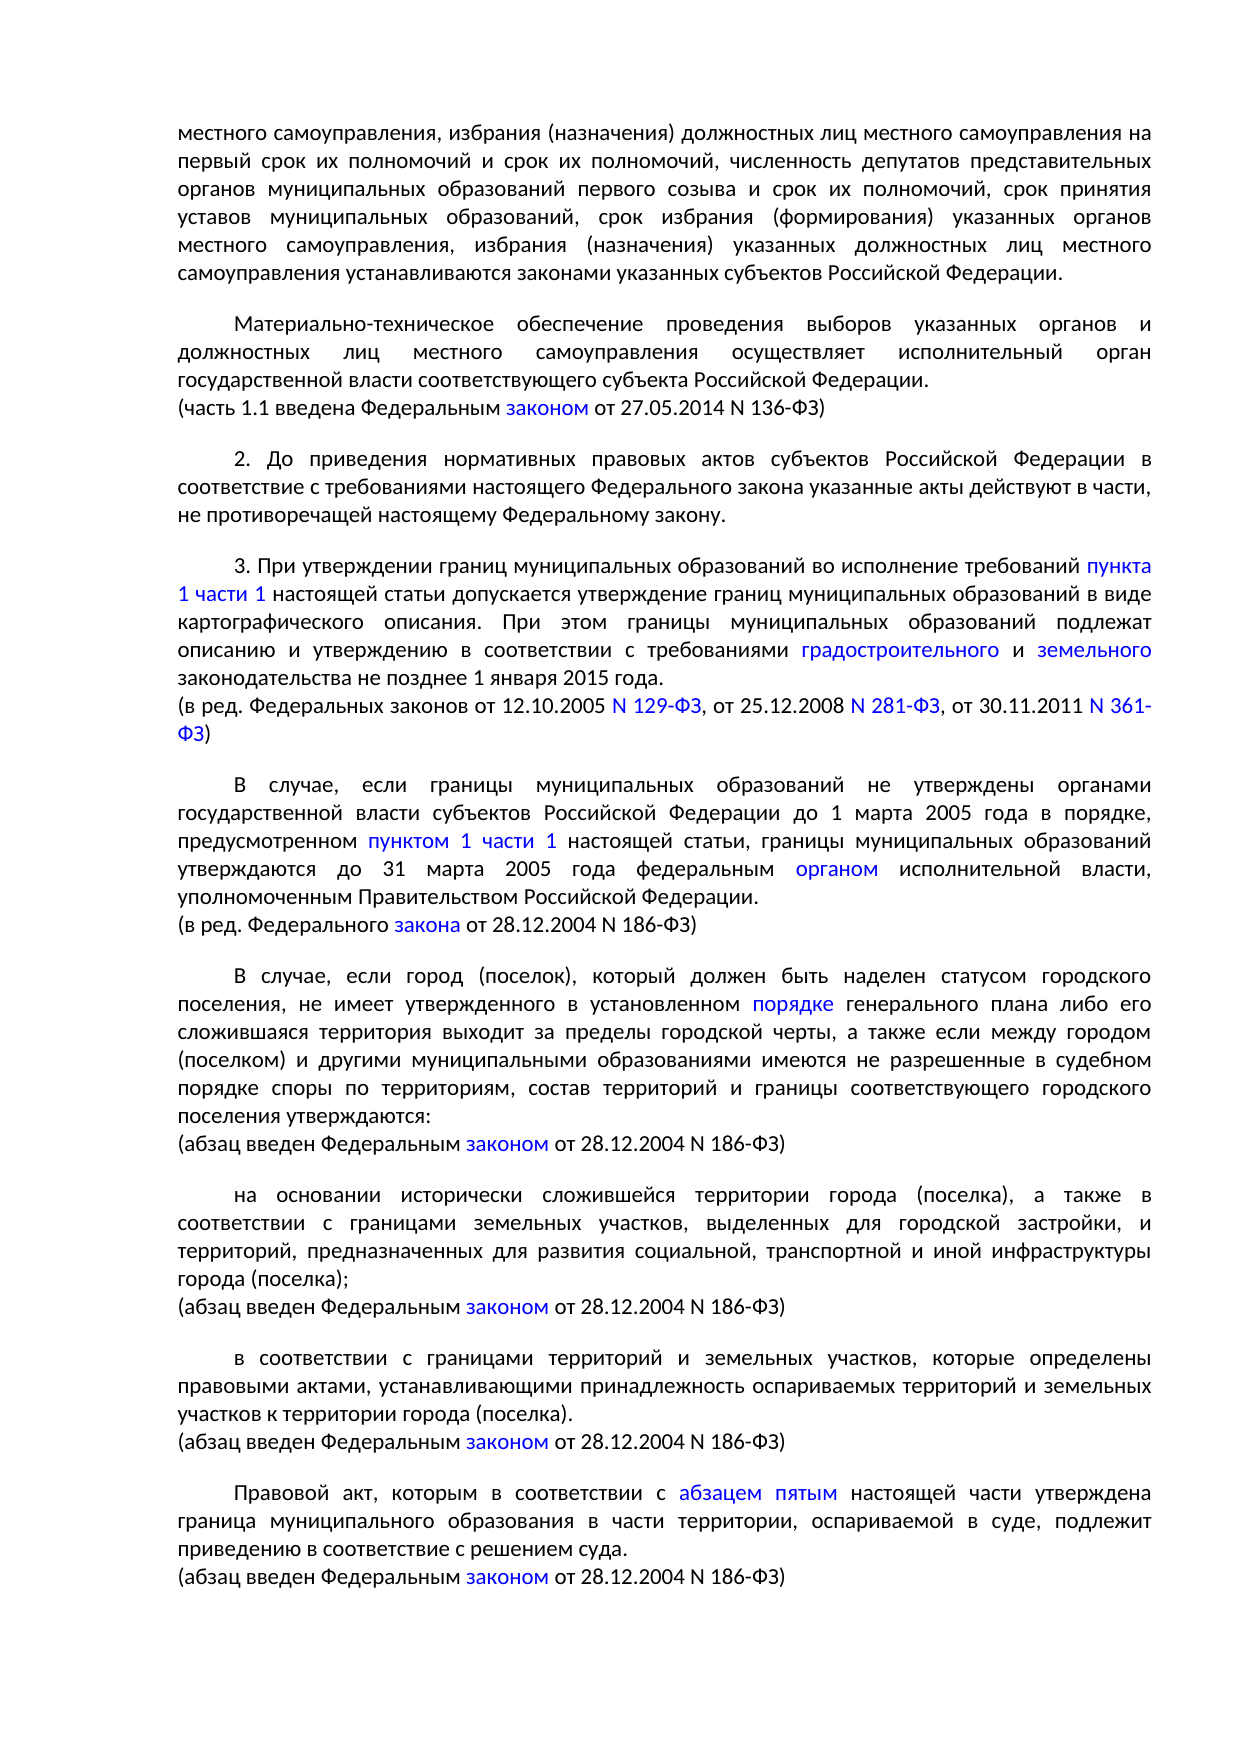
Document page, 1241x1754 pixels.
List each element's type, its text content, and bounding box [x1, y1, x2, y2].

text В случае, если город (поселок), который должен быть наделен статусом городского поселения, не имеет утвержденного в установленном порядке генерального плана либо его сложившаяся территория выходит за пределы городской черты, а также если между городом (поселком) и другими муниципальными образованиями имеются не разрешенные в судебном порядке споры по территориям, состав территорий и границы соответствующего городского поселения утверждаются: [177, 961, 1152, 1129]
text (абзац введен Федеральным законом от 28.12.2004 N 186-ФЗ) [177, 1562, 1152, 1590]
text в соответствии с границами территорий и земельных участков, которые определены правовыми актами, устанавливающими принадлежность оспариваемых территорий и земельных участков к территории города (поселка). [177, 1343, 1152, 1427]
text (абзац введен Федеральным законом от 28.12.2004 N 186-ФЗ) [177, 1427, 1152, 1455]
text (часть 1.1 введена Федеральным законом от 27.05.2014 N 136-ФЗ) [177, 393, 1152, 421]
text 2. До приведения нормативных правовых актов субъектов Российской Федерации в соответствие с требованиями настоящего Федерального закона указанные акты действуют в части, не противоречащей настоящему Федеральному закону. [177, 444, 1152, 528]
text В случае, если границы муниципальных образований не утверждены органами государственной власти субъектов Российской Федерации до 1 марта 2005 года в порядке, предусмотренном пунктом 1 части 1 настоящей статьи, границы муниципальных образований утверждаются до 31 марта 2005 года федеральным органом исполнительной власти, уполномоченным Правительством Российской Федерации. [177, 770, 1152, 910]
text Правовой акт, которым в соответствии с абзацем пятым настоящей части утверждена граница муниципального образования в части территории, оспариваемой в суде, подлежит приведению в соответствие с решением суда. [177, 1478, 1152, 1562]
text (абзац введен Федеральным законом от 28.12.2004 N 186-ФЗ) [177, 1292, 1152, 1320]
text (в ред. Федерального закона от 28.12.2004 N 186-ФЗ) [177, 910, 1152, 938]
text Материально-техническое обеспечение проведения выборов указанных органов и должностных лиц местного самоуправления осуществляет исполнительный орган государственной власти соответствующего субъекта Российской Федерации. [177, 309, 1152, 393]
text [177, 118, 1152, 286]
text на основании исторически сложившейся территории города (поселка), а также в соответствии с границами земельных участков, выделенных для городской застройки, и территорий, предназначенных для развития социальной, транспортной и иной инфраструктуры города (поселка); [177, 1180, 1152, 1292]
text 3. При утверждении границ муниципальных образований во исполнение требований пункта 1 части 1 настоящей статьи допускается утверждение границ муниципальных образований в виде картографического описания. При этом границы муниципальных образований подлежат описанию и утверждению в соответствии с требованиями градостроительного и земельного законодательства не позднее 1 января 2015 года. [177, 551, 1152, 691]
text (в ред. Федеральных законов от 12.10.2005 N 129-ФЗ, от 25.12.2008 N 281-ФЗ, от 30.11.2011 N 361-ФЗ) [177, 691, 1152, 747]
text (абзац введен Федеральным законом от 28.12.2004 N 186-ФЗ) [177, 1129, 1152, 1157]
